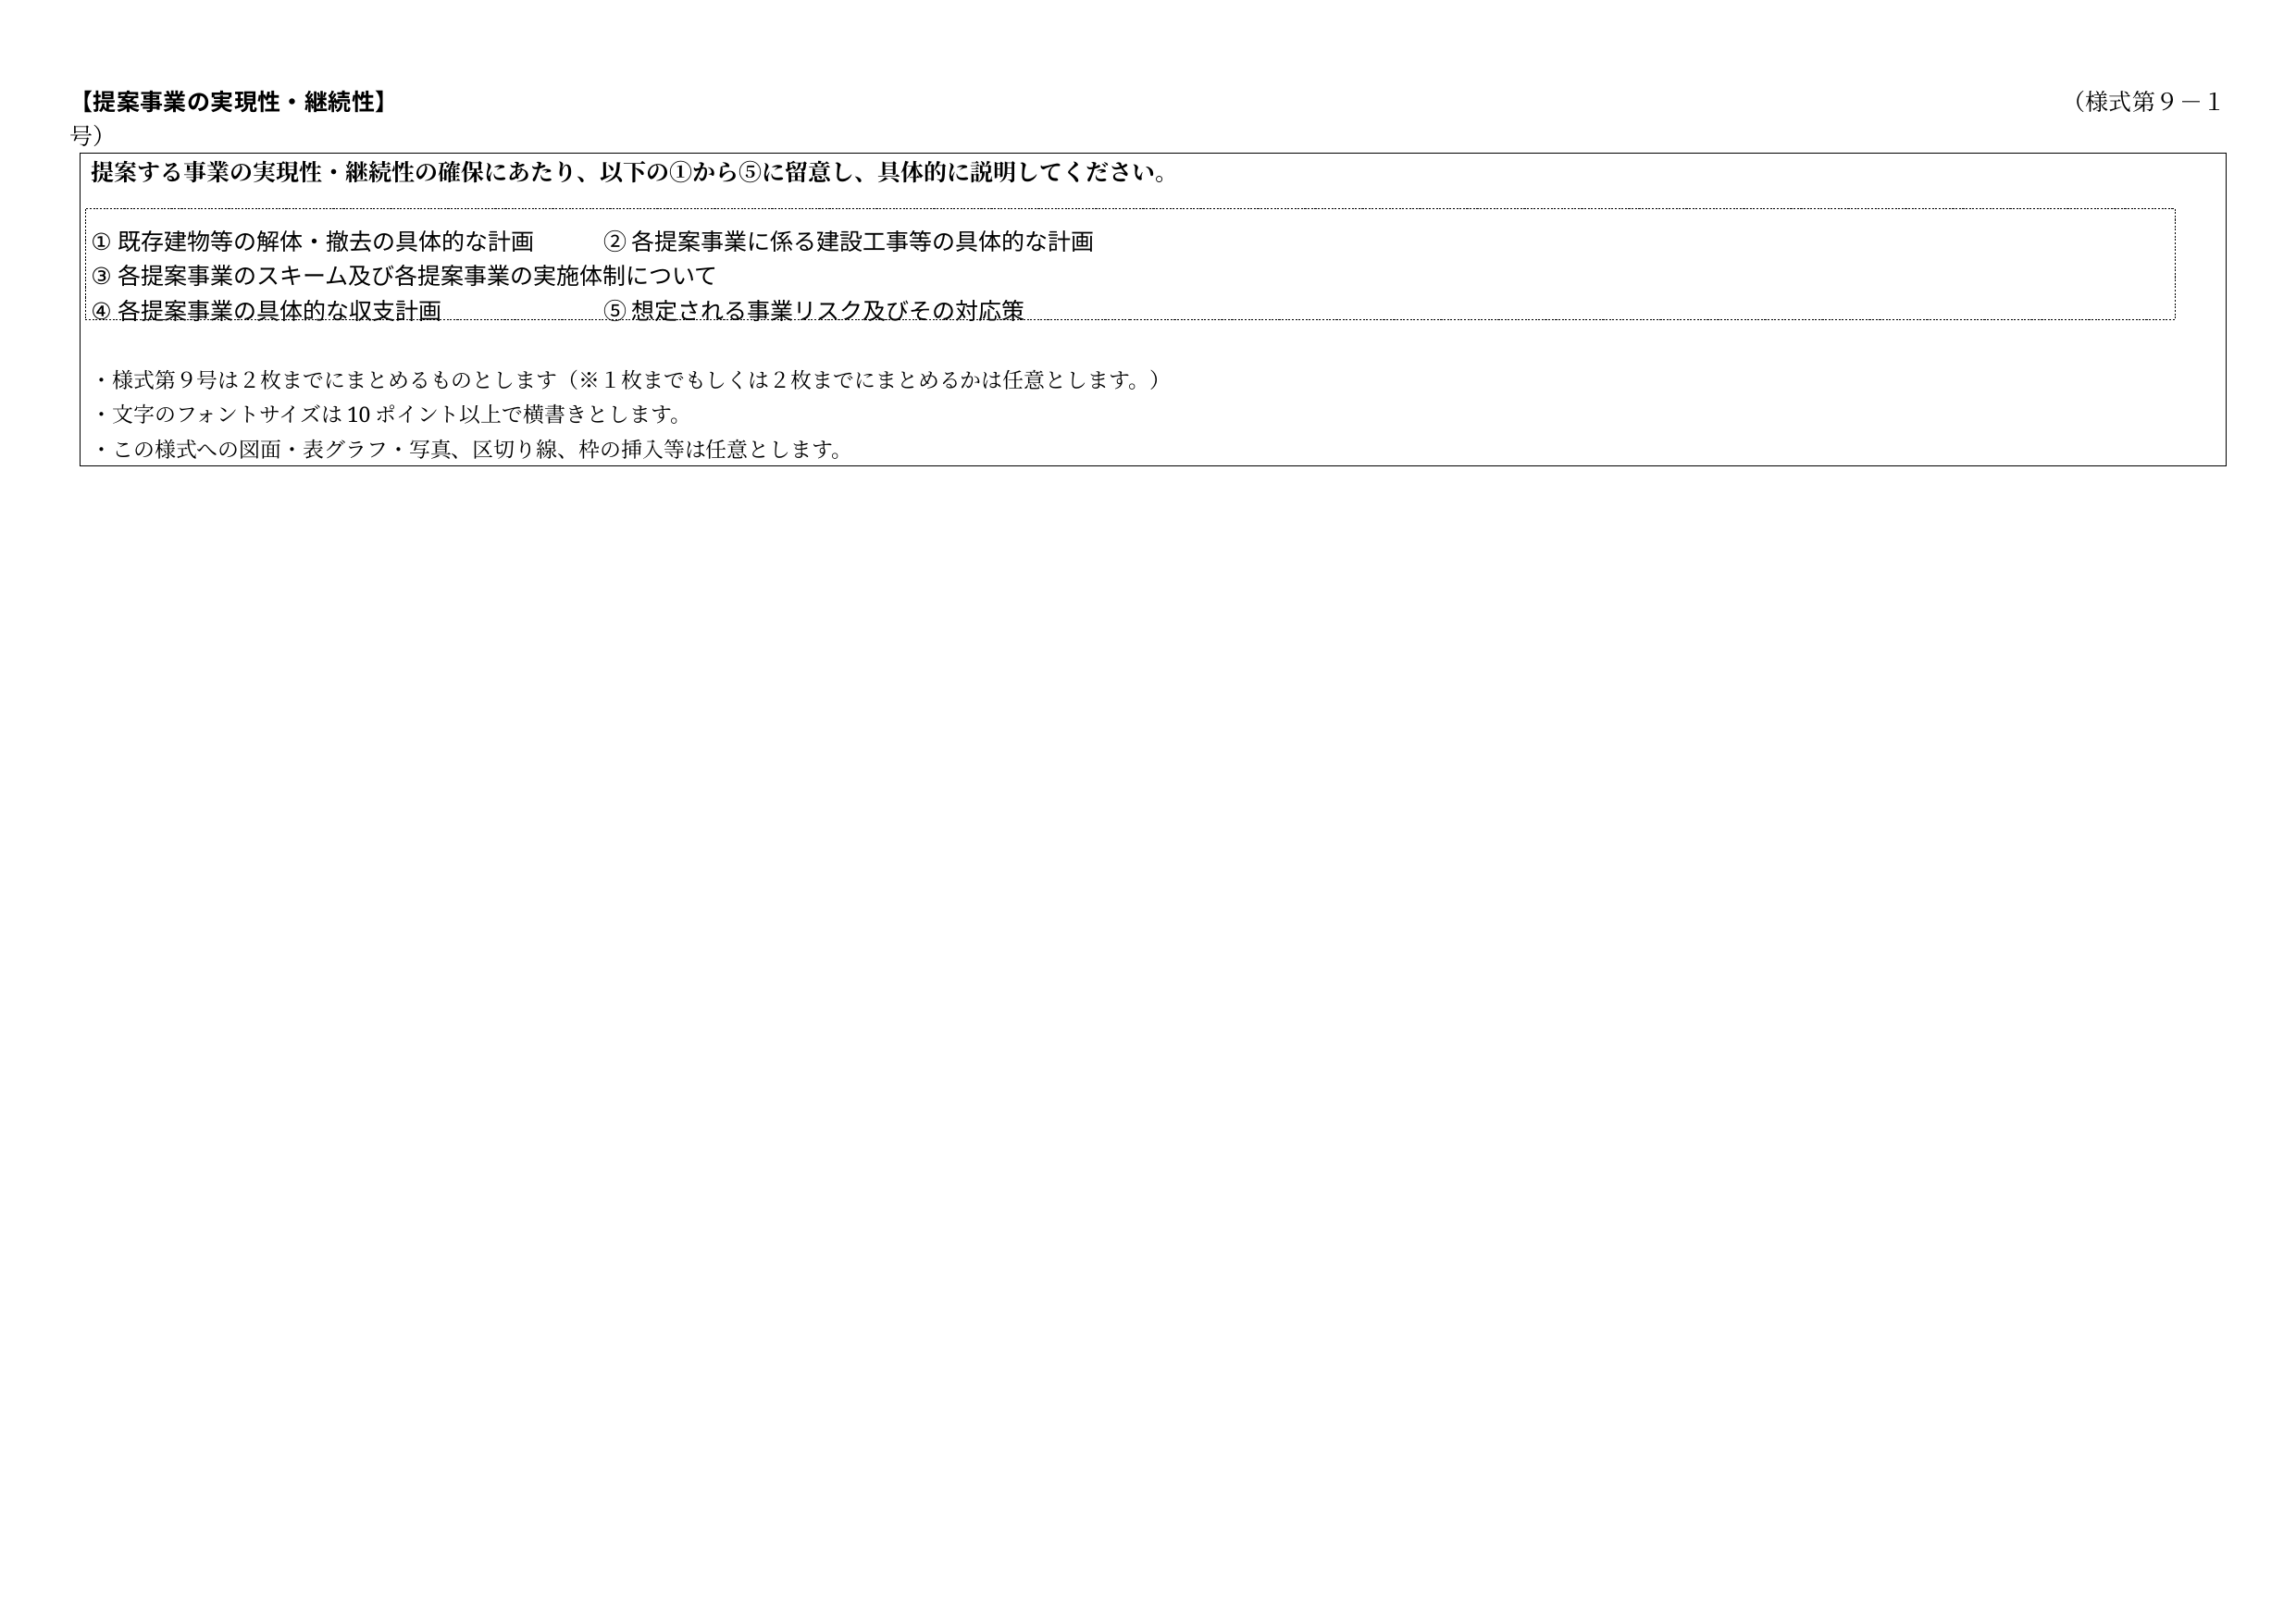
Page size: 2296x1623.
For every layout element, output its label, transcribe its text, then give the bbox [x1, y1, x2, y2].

text 【提案事業の実現性・継続性】 （様式第９－１号） [69, 82, 2226, 152]
table_header 提案する事業の実現性・継続性の確保にあたり、以下の①から⑤に留意し、具体的に説明してください。 ① 既存建物等の解体・撤去の具体的な計画 ② 各提案事業に係る建設工事等の具体的な計画 ③ 各提案事業のスキーム及び各提案事業の実施体制について ④ 各提案事業の具体的な収支計画 ⑤ 想定される事業リスク及びその対応策 ・様式第９号は２枚までにまとめるものとします（※１枚までもしくは２枚までにまとめるかは任意とします。） ・文字のフォントサイズは10ポイント以上で横書きとします。 ・この様式への図面・表グラフ・写真、区切り線、枠の挿入等は任意とします。 [81, 154, 2226, 465]
